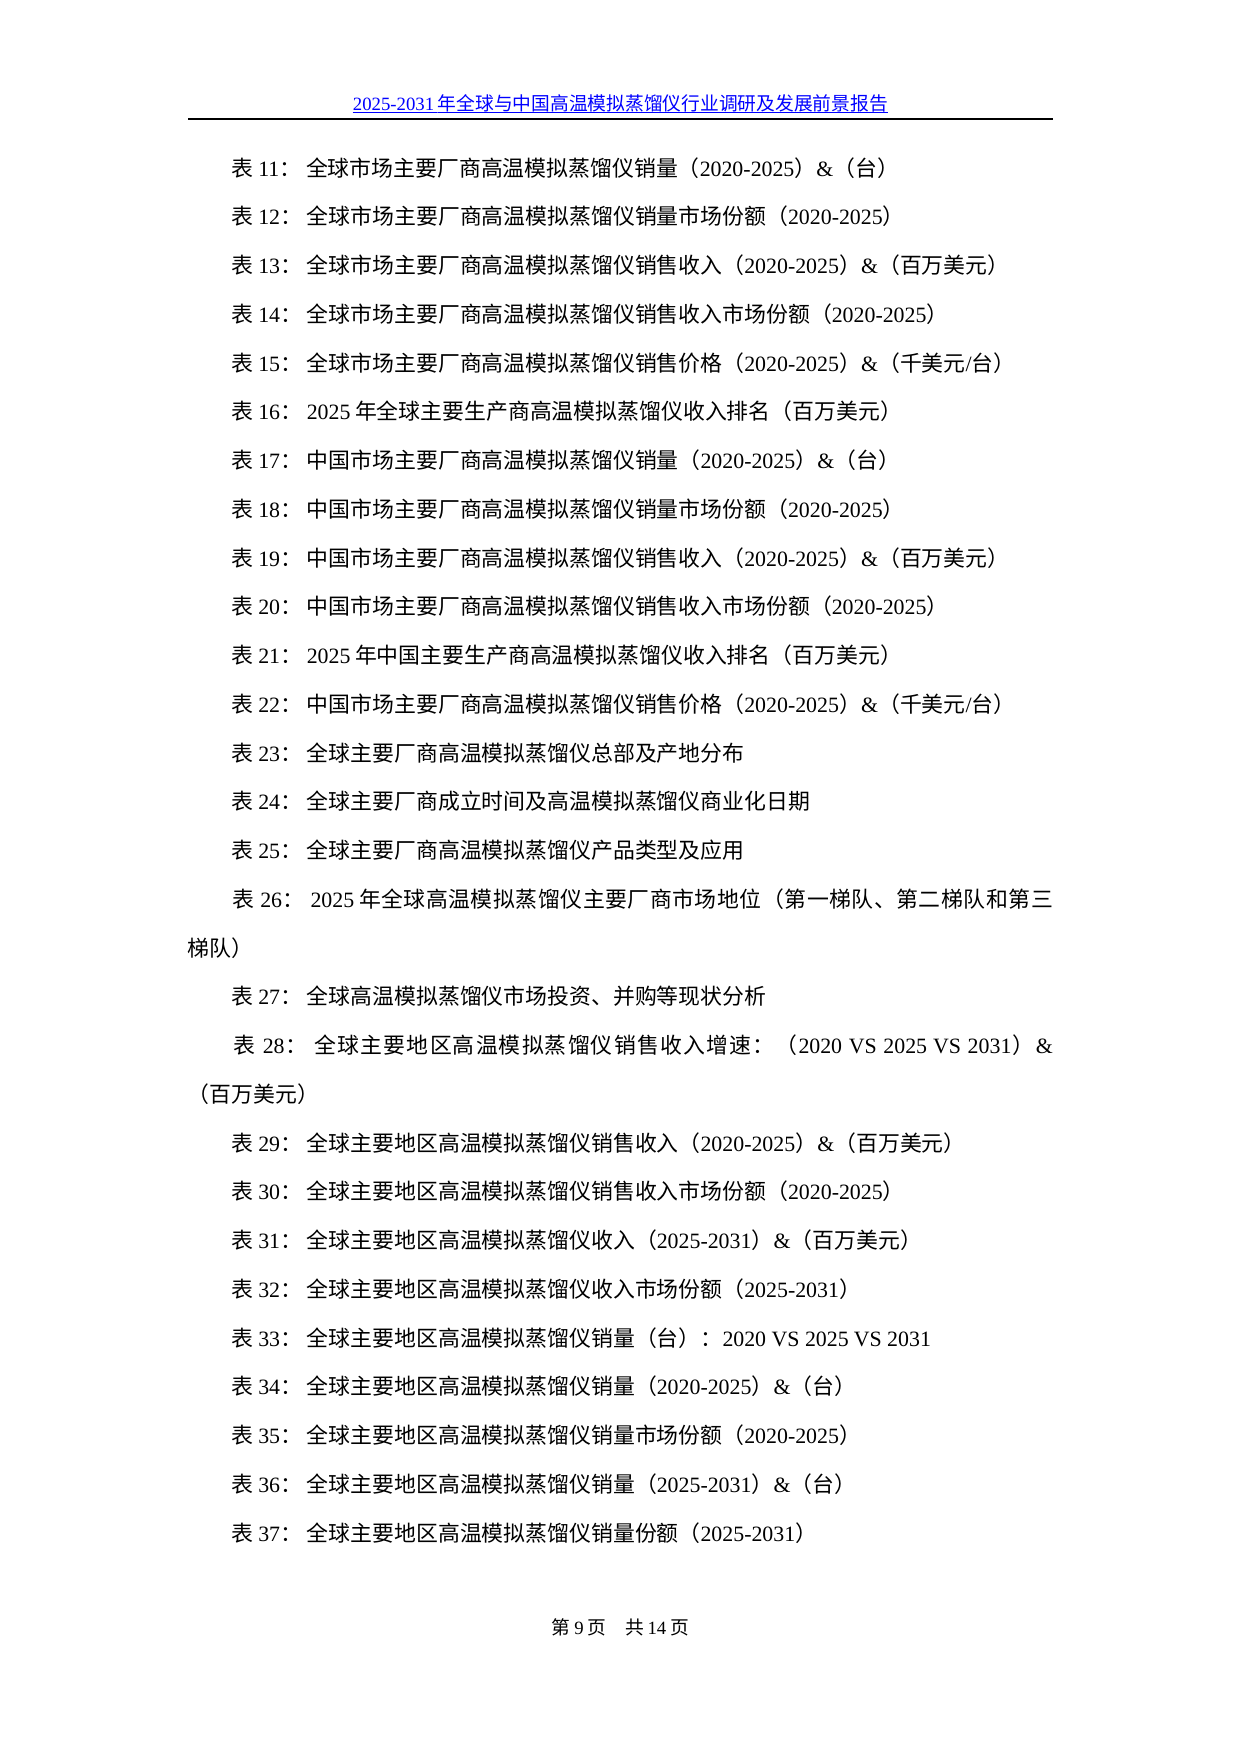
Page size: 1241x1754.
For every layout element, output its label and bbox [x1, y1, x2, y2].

text [187, 150, 1053, 1548]
